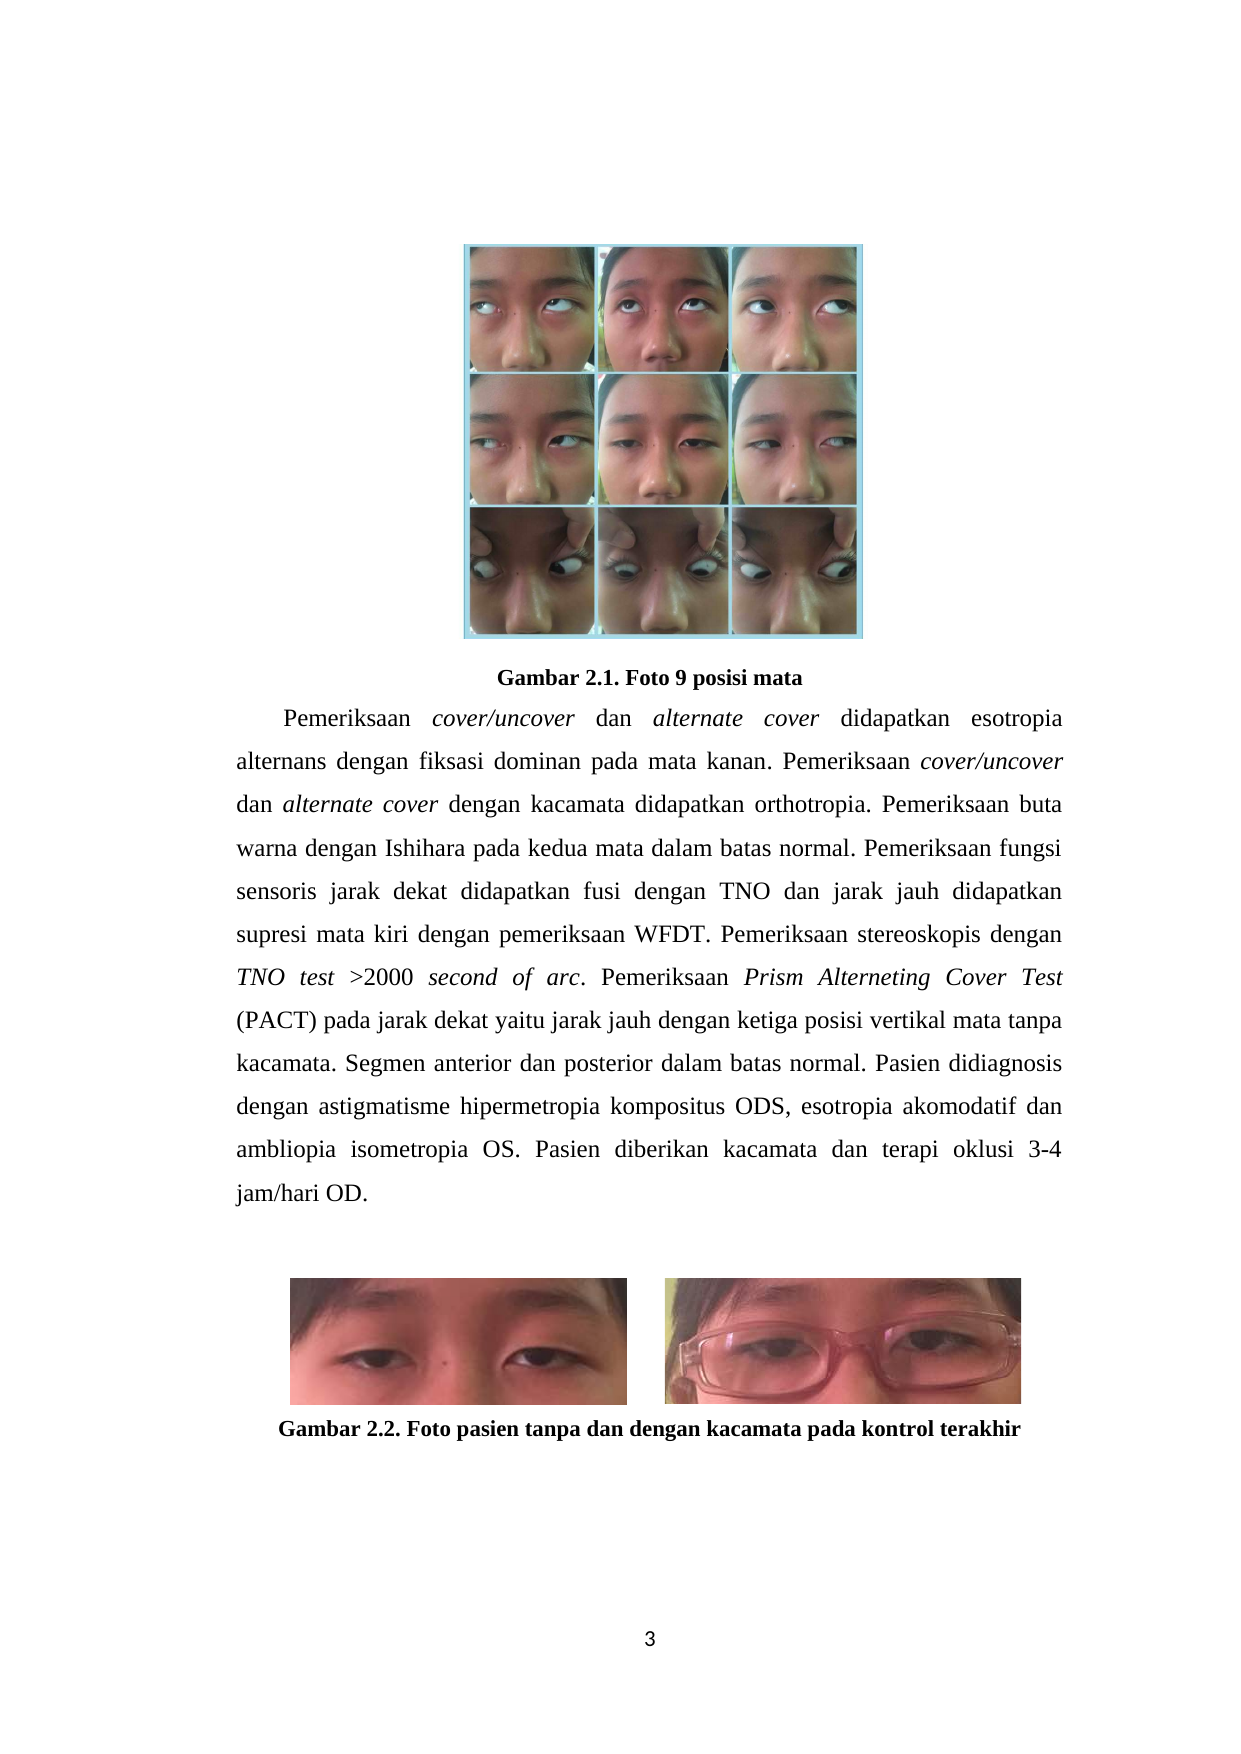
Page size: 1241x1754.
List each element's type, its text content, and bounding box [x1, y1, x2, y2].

picture [664, 1278, 1022, 1404]
picture [290, 1278, 627, 1405]
text Pemeriksaan cover/uncover dan alternate cover didapatkan esotropia alternans dengan fiksasi dominan pada mata kanan. Pemeriksaan cover/uncover dan alternate cover dengan kacamata didapatkan orthotropia. Pemeriksaan buta warna dengan Ishihara pada kedua mata dalam batas normal. Pemeriksaan fungsi sensoris jarak dekat didapatkan fusi dengan TNO dan jarak jauh didapatkan supresi mata kiri dengan pemeriksaan WFDT. Pemeriksaan stereoskopis dengan TNO test >2000 second of arc. Pemeriksaan Prism Alterneting Cover Test (PACT) pada jarak dekat yaitu jarak jauh dengan ketiga posisi vertikal mata tanpa kacamata. Segmen anterior dan posterior dalam batas normal. Pasien didiagnosis dengan astigmatisme hipermetropia kompositus ODS, esotropia akomodatif dan ambliopia isometropia OS. Pasien diberikan kacamata dan terapi oklusi 3-4 jam/hari OD. [236, 703, 1063, 1206]
text Gambar 2.1. Foto 9 posisi mata [236, 664, 1063, 690]
picture [458, 244, 868, 639]
text Gambar 2.2. Foto pasien tanpa dan dengan kacamata pada kontrol terakhir [236, 1307, 1063, 1441]
